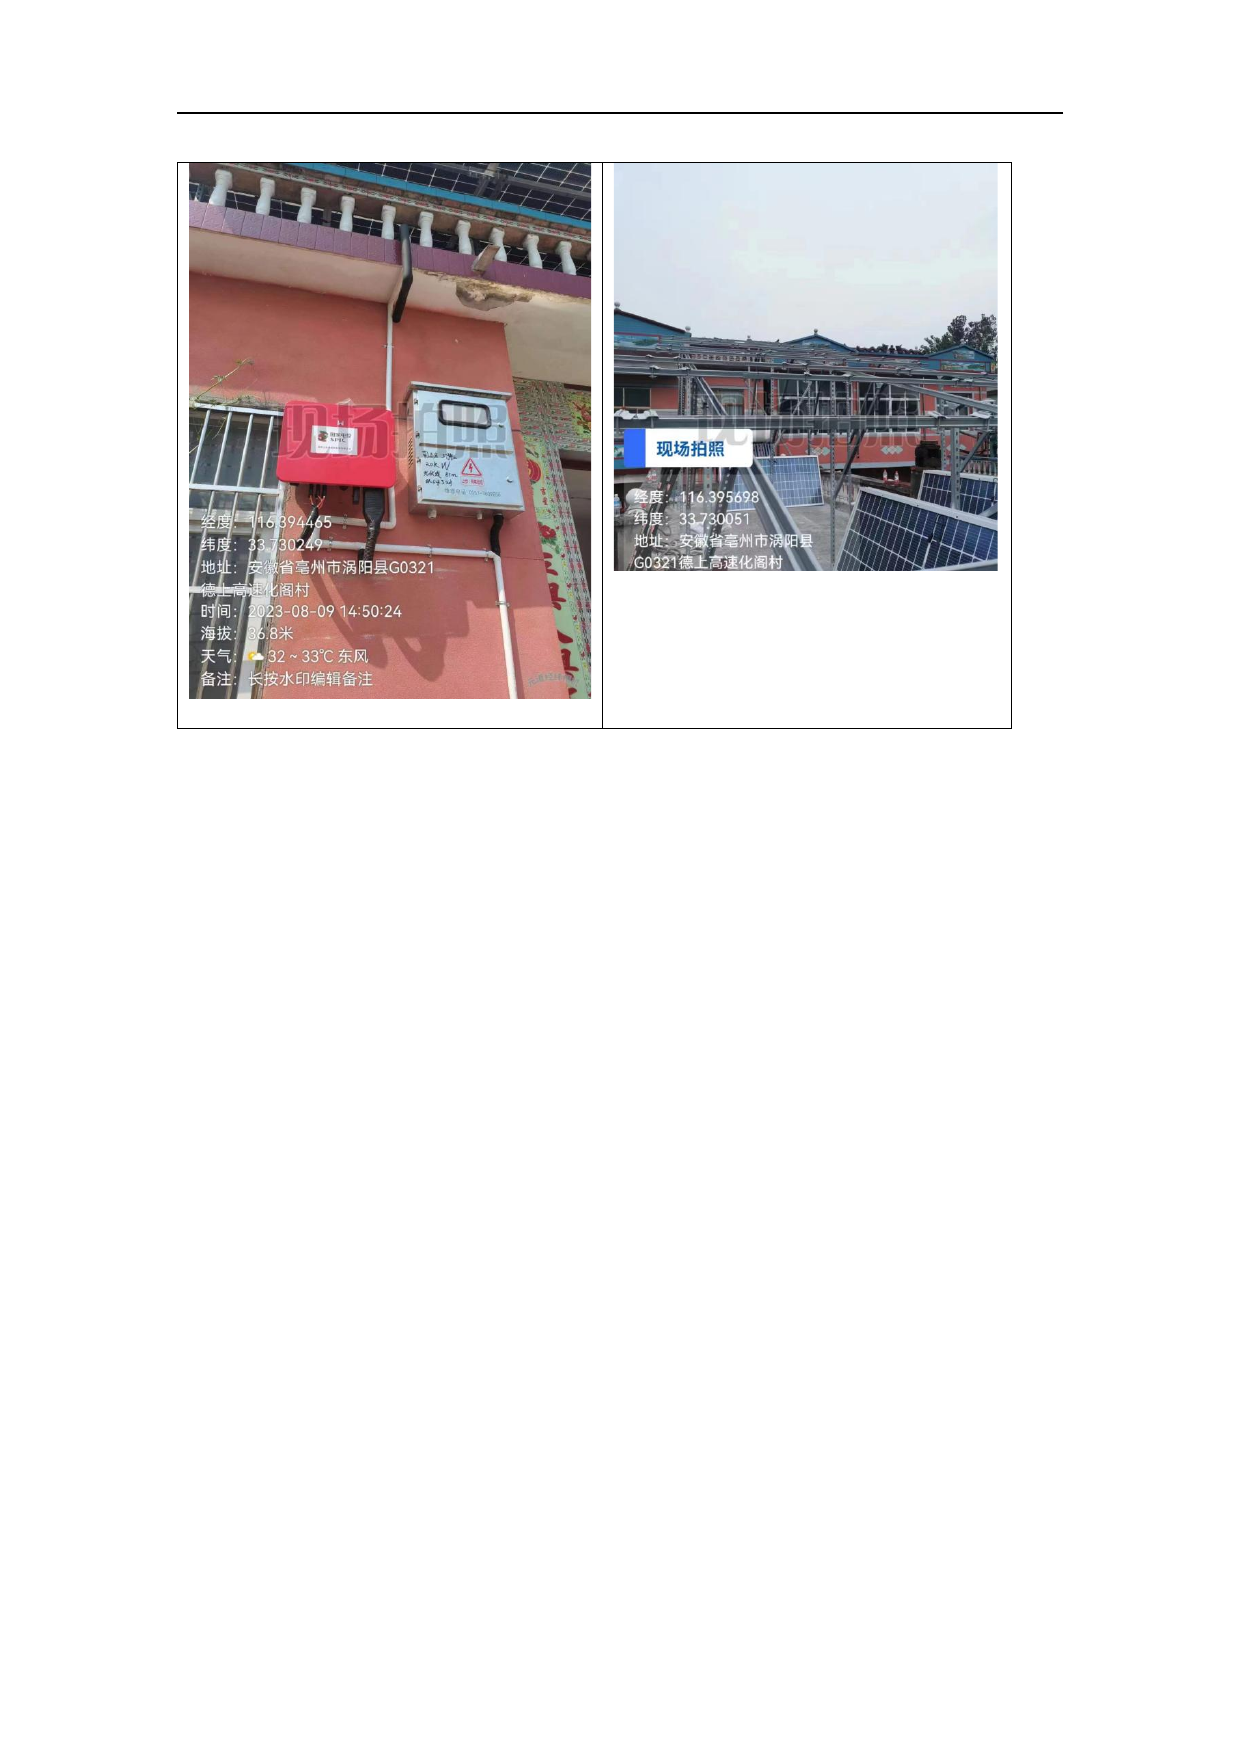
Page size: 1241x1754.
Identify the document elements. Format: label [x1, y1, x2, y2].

table_cell [178, 163, 602, 728]
table_cell [603, 163, 1011, 728]
picture [613, 163, 998, 571]
picture [189, 163, 592, 699]
